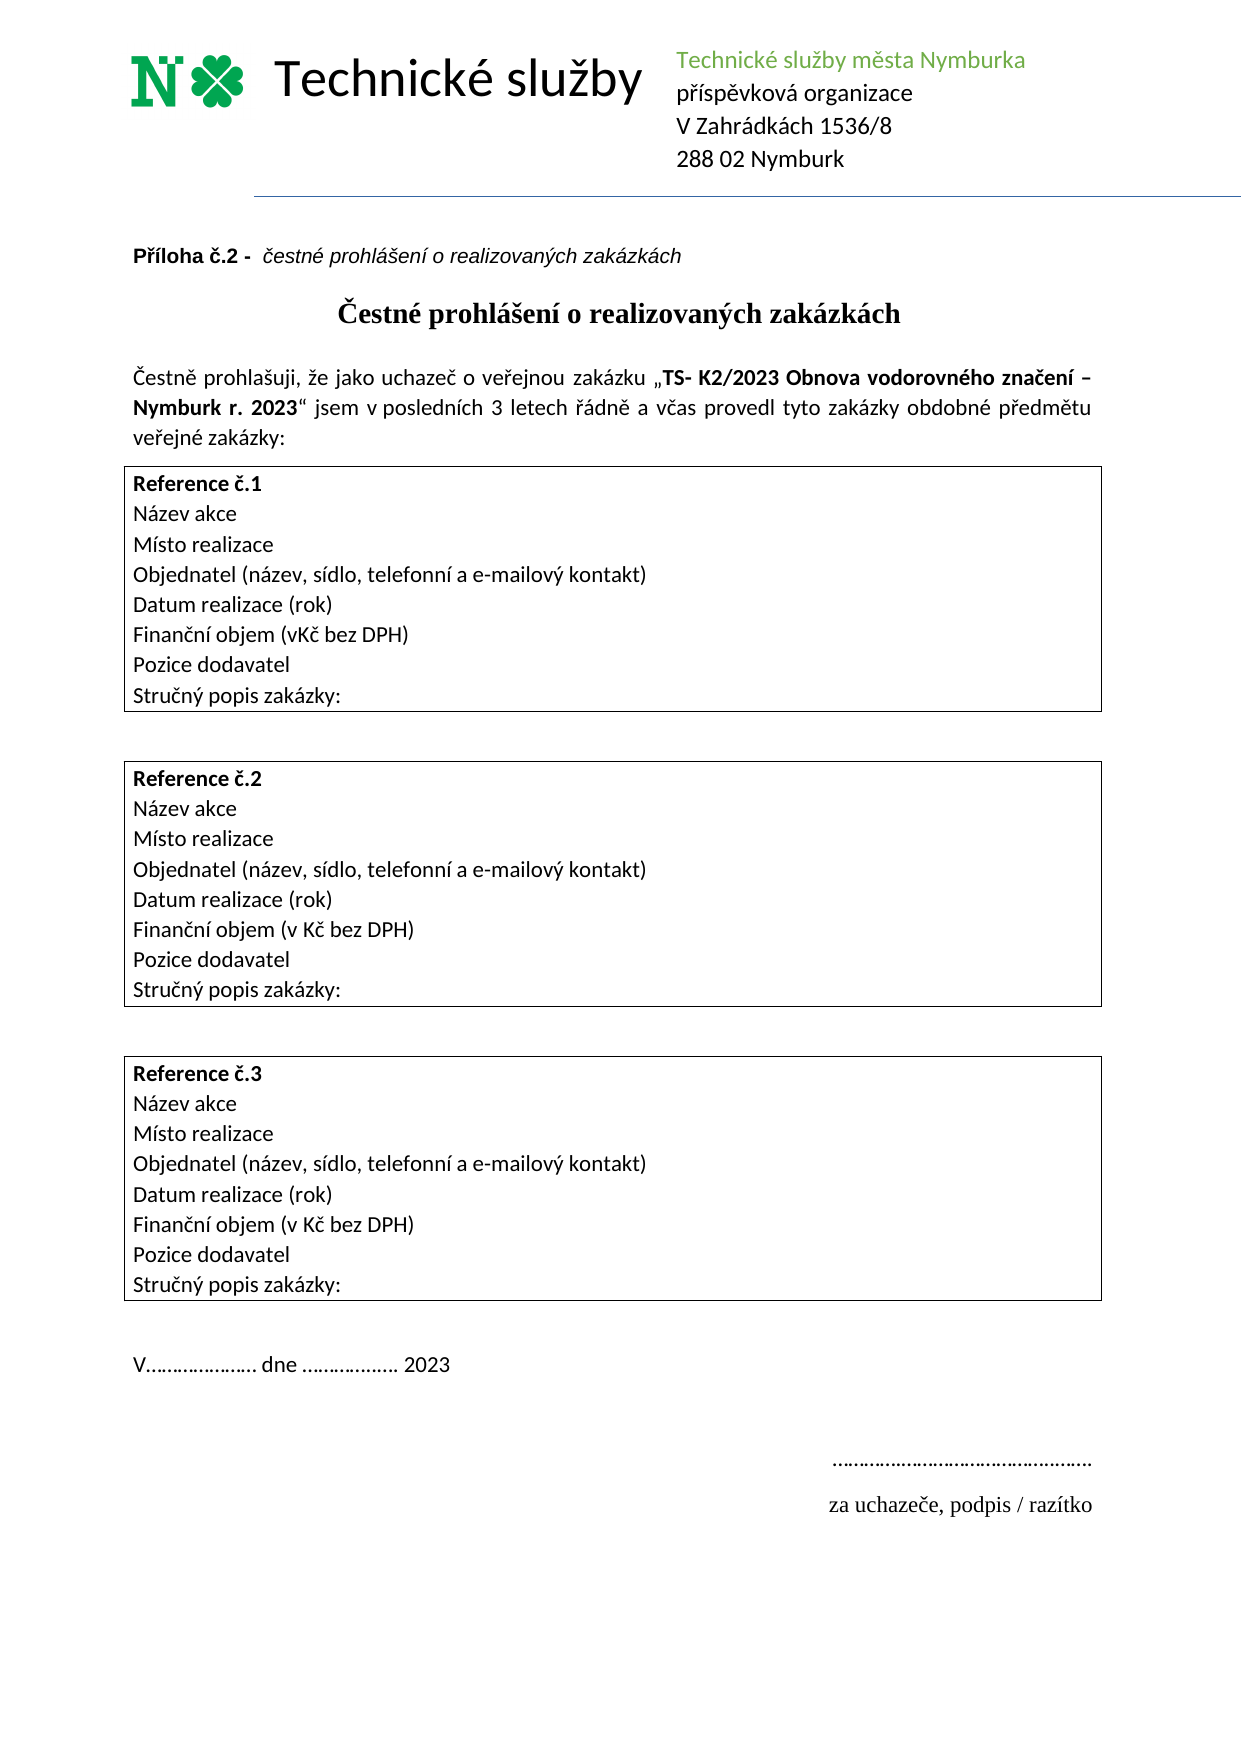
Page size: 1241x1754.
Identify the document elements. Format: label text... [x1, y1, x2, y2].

text Reference č.3 [125, 1057, 1101, 1086]
text Pozice dodavatel [125, 1237, 1101, 1267]
text Stručný popis zakázky: [125, 1267, 1101, 1300]
text Příloha č.2 - čestné prohlášení o realizovaných zakázkách [133, 243, 1093, 267]
text za uchazeče, podpis / razítko [133, 1491, 1093, 1517]
text ………….………………………..……. [133, 1444, 1093, 1472]
text Reference č.1 [125, 467, 1101, 496]
text Název akce [125, 791, 1101, 821]
picture [121, 43, 257, 120]
text Objednatel (název, sídlo, telefonní a e-mailový kontakt) [125, 852, 1101, 882]
text Finanční objem (vKč bez DPH) [125, 617, 1101, 647]
text Reference č.2 [125, 762, 1101, 791]
text Pozice dodavatel [125, 942, 1101, 972]
text V………………… dne …………..…. 2023 [133, 1351, 1093, 1378]
text Objednatel (název, sídlo, telefonní a e-mailový kontakt) [125, 1146, 1101, 1177]
text Název akce [125, 496, 1101, 527]
text Datum realizace (rok) [125, 882, 1101, 912]
text Čestné prohlášení o realizovaných zakázkách [133, 296, 1093, 329]
text Místo realizace [125, 821, 1101, 852]
text Objednatel (název, sídlo, telefonní a e-mailový kontakt) [125, 557, 1101, 587]
text Místo realizace [125, 1116, 1101, 1146]
text Název akce [125, 1086, 1101, 1116]
text Finanční objem (v Kč bez DPH) [125, 912, 1101, 942]
text Pozice dodavatel [125, 647, 1101, 678]
text Datum realizace (rok) [125, 1177, 1101, 1207]
text Čestně prohlašuji, že jako uchazeč o veřejnou zakázku „TS- K2/2023 Obnova vodorovného značení – Nymburk r. 2023“ jsem v posledních 3 letech řádně a včas provedl tyto zakázky obdobné předmětu veřejné zakázky: [133, 363, 1093, 451]
text Stručný popis zakázky: [125, 678, 1101, 711]
text Místo realizace [125, 527, 1101, 557]
text Finanční objem (v Kč bez DPH) [125, 1207, 1101, 1237]
text Stručný popis zakázky: [125, 972, 1101, 1006]
text Datum realizace (rok) [125, 587, 1101, 617]
